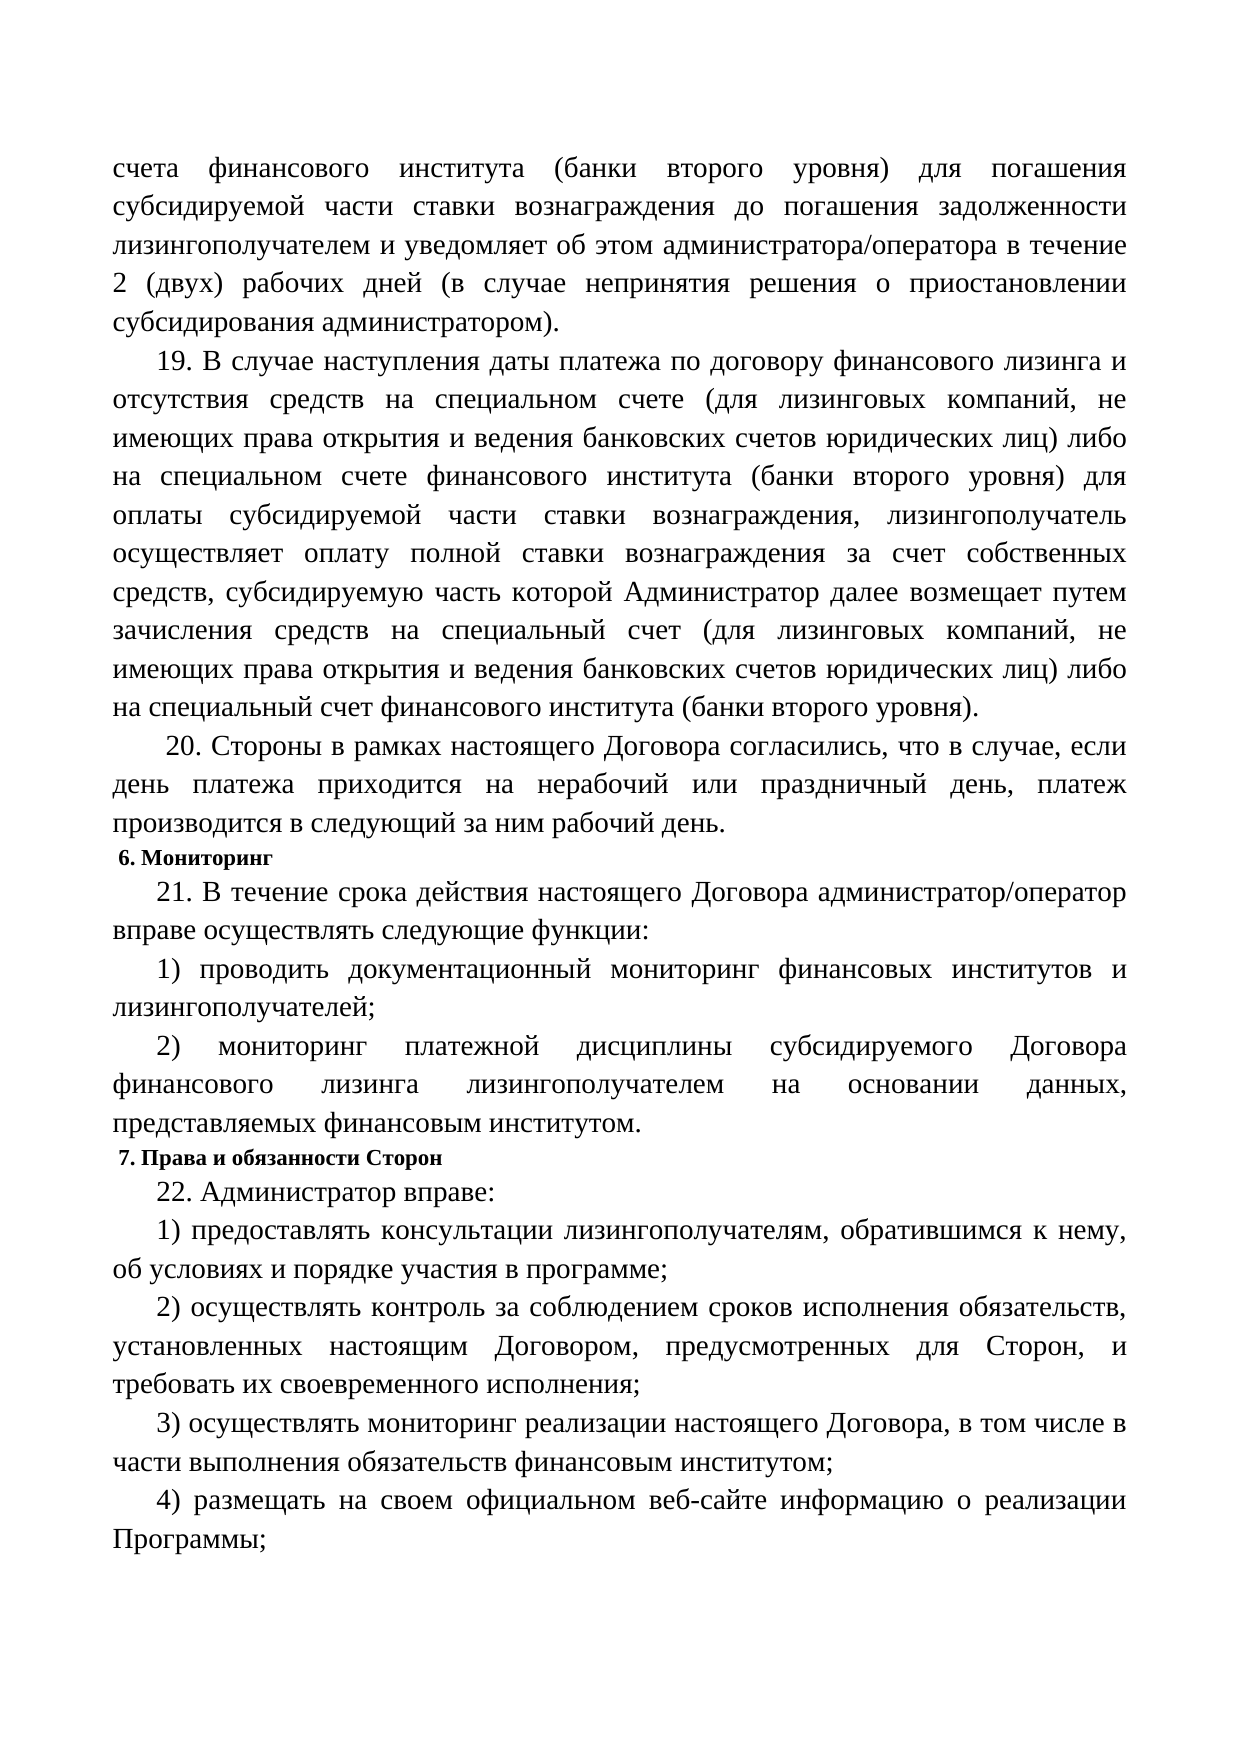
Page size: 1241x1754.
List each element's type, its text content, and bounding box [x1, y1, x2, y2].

text 7. Права и обязанности Сторон [112, 1144, 1128, 1170]
text 20. Стороны в рамках настоящего Договора согласились, что в случае, если день платежа приходится на нерабочий или праздничный день, платеж производится в следующий за ним рабочий день. [112, 728, 1128, 839]
text 4) размещать на своем официальном веб-сайте информацию о реализации Программы; [112, 1482, 1128, 1554]
text 21. В течение срока действия настоящего Договора администратор/оператор вправе осуществлять следующие функции: [112, 874, 1128, 946]
text 2) осуществлять контроль за соблюдением сроков исполнения обязательств, установленных настоящим Договором, предусмотренных для Сторон, и требовать их своевременного исполнения; [112, 1289, 1128, 1400]
text 1) проводить документационный мониторинг финансовых институтов и лизингополучателей; [112, 951, 1128, 1023]
text 22. Администратор вправе: [112, 1174, 1128, 1207]
text 3) осуществлять мониторинг реализации настоящего Договора, в том числе в части выполнения обязательств финансовым институтом; [112, 1405, 1128, 1477]
text 6. Мониторинг [112, 844, 1128, 870]
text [112, 150, 1128, 338]
text 19. В случае наступления даты платежа по договору финансового лизинга и отсутствия средств на специальном счете (для лизинговых компаний, не имеющих права открытия и ведения банковских счетов юридических лиц) либо на специальном счете финансового института (банки второго уровня) для оплаты субсидируемой части ставки вознаграждения, лизингополучатель осуществляет оплату полной ставки вознаграждения за счет собственных средств, субсидируемую часть которой Администратор далее возмещает путем зачисления средств на специальный счет (для лизинговых компаний, не имеющих права открытия и ведения банковских счетов юридических лиц) либо на специальный счет финансового института (банки второго уровня). [112, 343, 1128, 723]
text 1) предоставлять консультации лизингополучателям, обратившимся к нему, об условиях и порядке участия в программе; [112, 1212, 1128, 1284]
text 2) мониторинг платежной дисциплины субсидируемого Договора финансового лизинга лизингополучателем на основании данных, представляемых финансовым институтом. [112, 1028, 1128, 1139]
